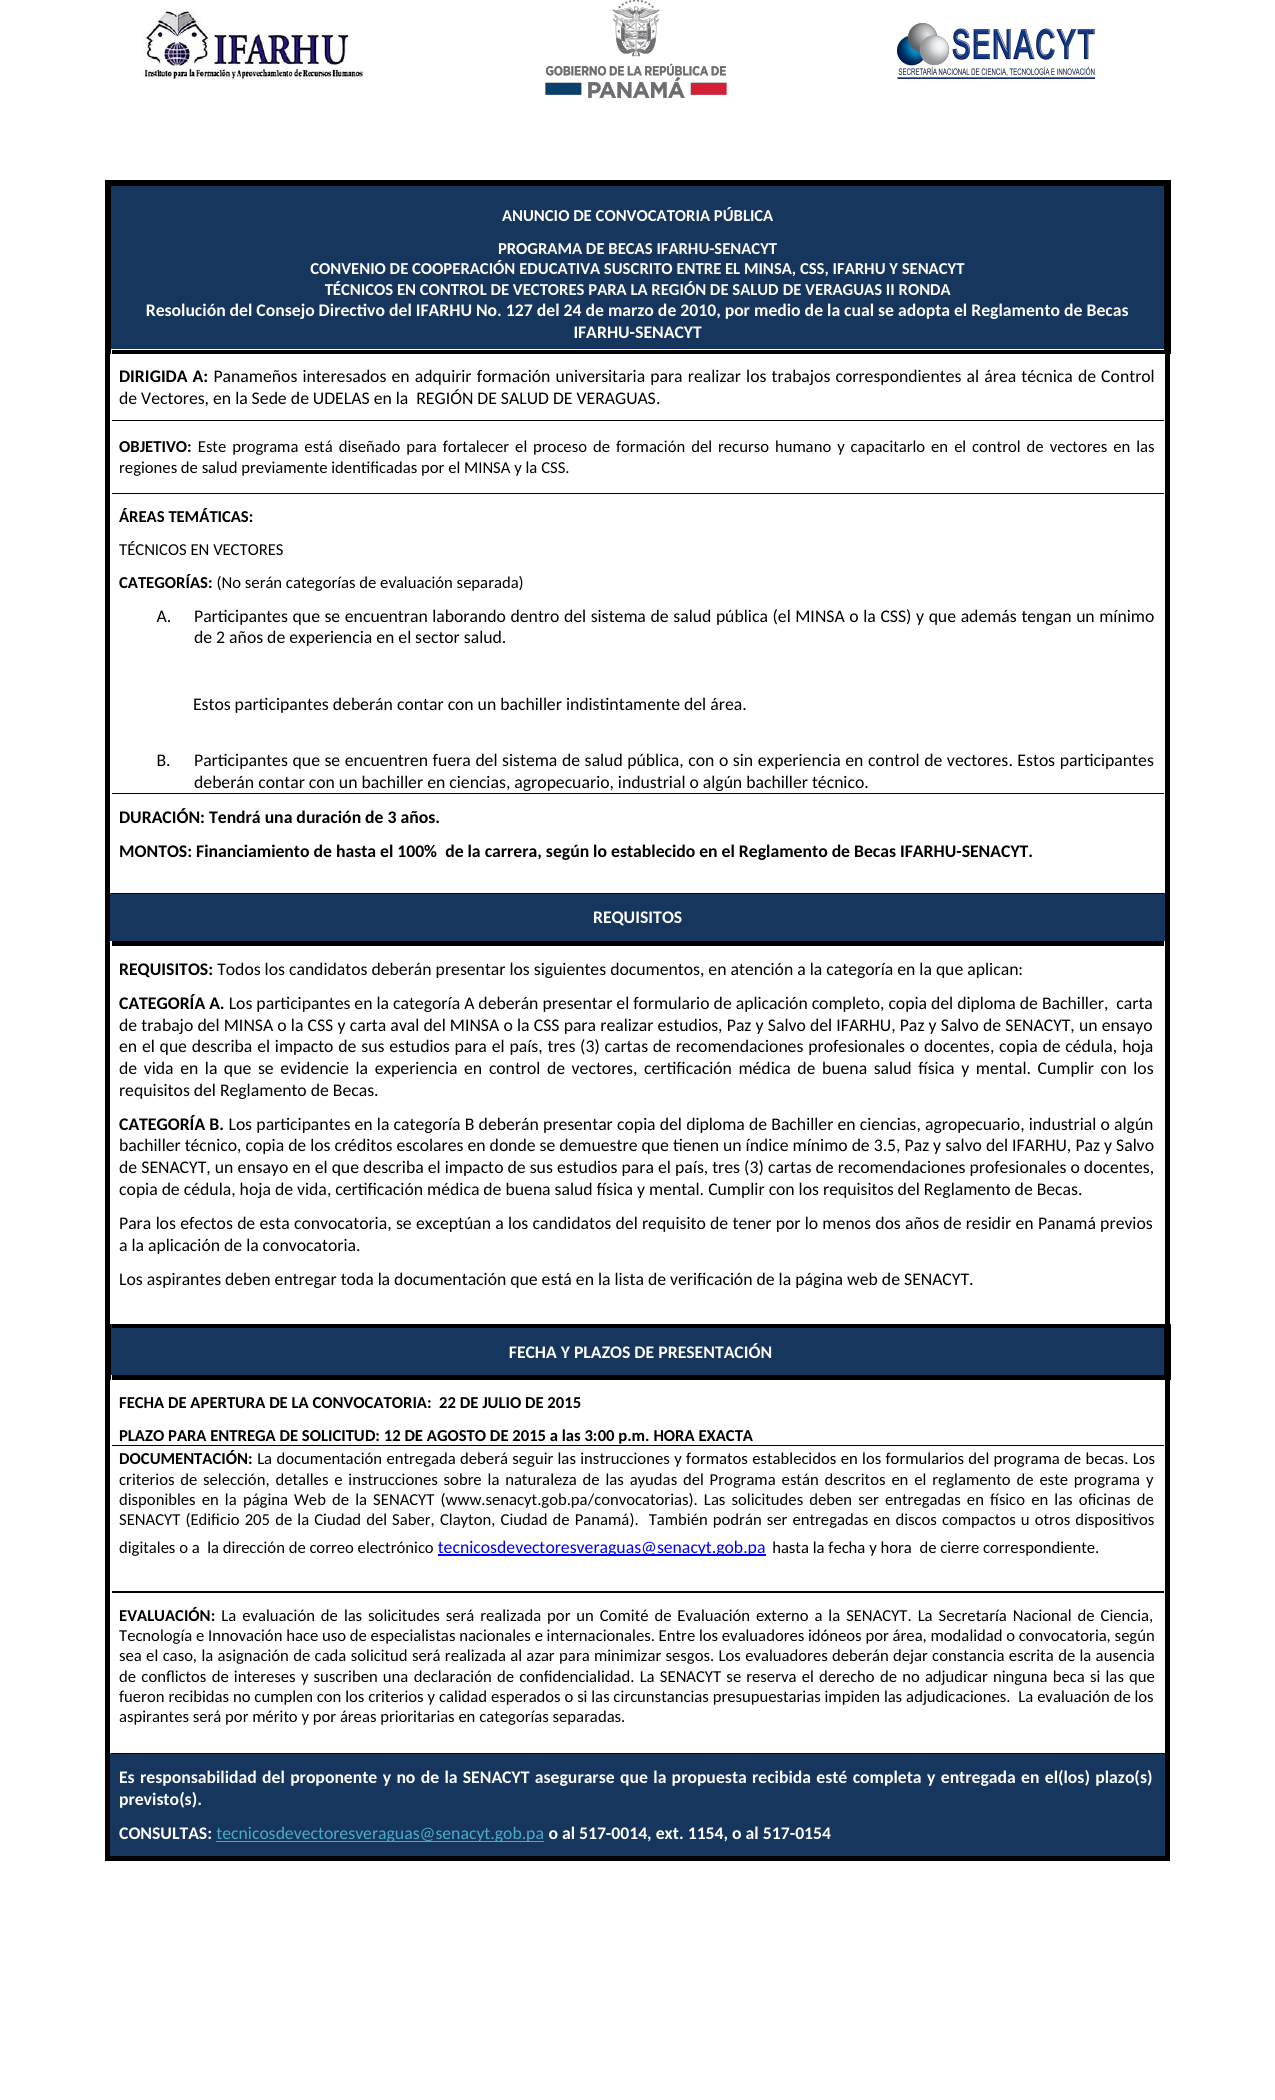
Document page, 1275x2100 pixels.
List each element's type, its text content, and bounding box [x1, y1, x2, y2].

table_cell REQUISITOS [110, 893, 1165, 941]
table_cell DOCUMENTACIÓN: La documentación entregada deberá seguir las instrucciones y formatos establecidos en los formularios del programa de becas. Los criterios de selección, detalles e instrucciones sobre la naturaleza de las ayudas del Programa están descritos en el reglamento de este programa y disponibles en la página Web de la SENACYT (www.senacyt.gob.pa/convocatorias). Las solicitudes deben ser entregadas en físico en las oficinas de SENACYT (Edificio 205 de la Ciudad del Saber, Clayton, Ciudad de Panamá). También podrán ser entregadas en discos compactos u otros dispositivos digitales o a la dirección de correo electrónico tecnicosdevectoresveraguas@senacyt.gob.pa hasta la fecha y hora de cierre correspondiente. [110, 1445, 1165, 1591]
table_cell EVALUACIÓN: La evaluación de las solicitudes será realizada por un Comité de Evaluación externo a la SENACYT. La Secretaría Nacional de Ciencia, Tecnología e Innovación hace uso de especialistas nacionales e internacionales. Entre los evaluadores idóneos por área, modalidad o convocatoria, según sea el caso, la asignación de cada solicitud será realizada al azar para minimizar sesgos. Los evaluadores deberán dejar constancia escrita de la ausencia de conflictos de intereses y suscriben una declaración de confidencialidad. La SENACYT se reserva el derecho de no adjudicar ninguna beca si las que fueron recibidas no cumplen con los criterios y calidad esperados o si las circunstancias presupuestarias impiden las adjudicaciones. La evaluación de los aspirantes será por mérito y por áreas prioritarias en categorías separadas. [110, 1591, 1165, 1753]
table_cell FECHA Y PLAZOS DE PRESENTACIÓN [111, 1325, 1164, 1375]
table_cell Es responsabilidad del proponente y no de la SENACYT asegurarse que la propuesta recibida esté completa y entregada en el(los) plazo(s) previsto(s). CONSULTAS: tecnicosdevectoresveraguas@senacyt.gob.pa o al 517-0014, ext. 1154, o al 517-0154 [110, 1753, 1165, 1856]
table_cell DIRIGIDA A: Panameños interesados en adquirir formación universitaria para realizar los trabajos correspondientes al área técnica de Control de Vectores, en la Sede de UDELAS en la REGIÓN DE SALUD DE VERAGUAS. [110, 351, 1165, 420]
picture [897, 23, 1096, 79]
table_cell DURACIÓN: Tendrá una duración de 3 años. MONTOS: Financiamiento de hasta el 100% de la carrera, según lo establecido en el Reglamento de Becas IFARHU-SENACYT. [110, 793, 1165, 893]
table_cell OBJETIVO: Este programa está diseñado para fortalecer el proceso de formación del recurso humano y capacitarlo en el control de vectores en las regiones de salud previamente identificadas por el MINSA y la CSS. [110, 420, 1165, 493]
table_cell FECHA DE APERTURA DE LA CONVOCATORIA: 22 DE JULIO DE 2015 PLAZO PARA ENTREGA DE SOLICITUD: 12 DE AGOSTO DE 2015 a las 3:00 p.m. HORA EXACTA [110, 1376, 1165, 1445]
table_cell ÁREAS TEMÁTICAS: TÉCNICOS EN VECTORES CATEGORÍAS: (No serán categorías de evaluación separada) Participantes que se encuentran laborando dentro del sistema de salud pública (el MINSA o la CSS) y que además tengan un mínimo de 2 años de experiencia en el sector salud. Estos participantes deberán contar con un bachiller indistintamente del área. Participantes que se encuentren fuera del sistema de salud pública, con o sin experiencia en control de vectores. Estos participantes deberán contar con un bachiller en ciencias, agropecuario, industrial o algún bachiller técnico. [110, 493, 1165, 793]
table_cell REQUISITOS: Todos los candidatos deberán presentar los siguientes documentos, en atención a la categoría en la que aplican: CATEGORÍA A. Los participantes en la categoría A deberán presentar el formulario de aplicación completo, copia del diploma de Bachiller, carta de trabajo del MINSA o la CSS y carta aval del MINSA o la CSS para realizar estudios, Paz y Salvo del IFARHU, Paz y Salvo de SENACYT, un ensayo en el que describa el impacto de sus estudios para el país, tres (3) cartas de recomendaciones profesionales o docentes, copia de cédula, hoja de vida en la que se evidencie la experiencia en control de vectores, certificación médica de buena salud física y mental. Cumplir con los requisitos del Reglamento de Becas. CATEGORÍA B. Los participantes en la categoría B deberán presentar copia del diploma de Bachiller en ciencias, agropecuario, industrial o algún bachiller técnico, copia de los créditos escolares en donde se demuestre que tienen un índice mínimo de 3.5, Paz y salvo del IFARHU, Paz y Salvo de SENACYT, un ensayo en el que describa el impacto de sus estudios para el país, tres (3) cartas de recomendaciones profesionales o docentes, copia de cédula, hoja de vida, certificación médica de buena salud física y mental. Cumplir con los requisitos del Reglamento de Becas. Para los efectos de esta convocatoria, se exceptúan a los candidatos del requisito de tener por lo menos dos años de residir en Panamá previos a la aplicación de la convocatoria. Los aspirantes deben entregar toda la documentación que está en la lista de verificación de la página web de SENACYT. [110, 941, 1165, 1324]
table_header ANUNCIO DE CONVOCATORIA PÚBLICA PROGRAMA DE BECAS IFARHU-SENACYT CONVENIO DE COOPERACIÓN EDUCATIVA SUSCRITO ENTRE EL MINSA, CSS, IFARHU Y SENACYT TÉCNICOS EN CONTROL DE VECTORES PARA LA REGIÓN DE SALUD DE VERAGUAS II RONDA Resolución del Consejo Directivo del IFARHU No. 127 del 24 de marzo de 2010, por medio de la cual se adopta el Reglamento de Becas IFARHU-SENACYT [111, 186, 1164, 349]
picture [545, 0, 727, 98]
